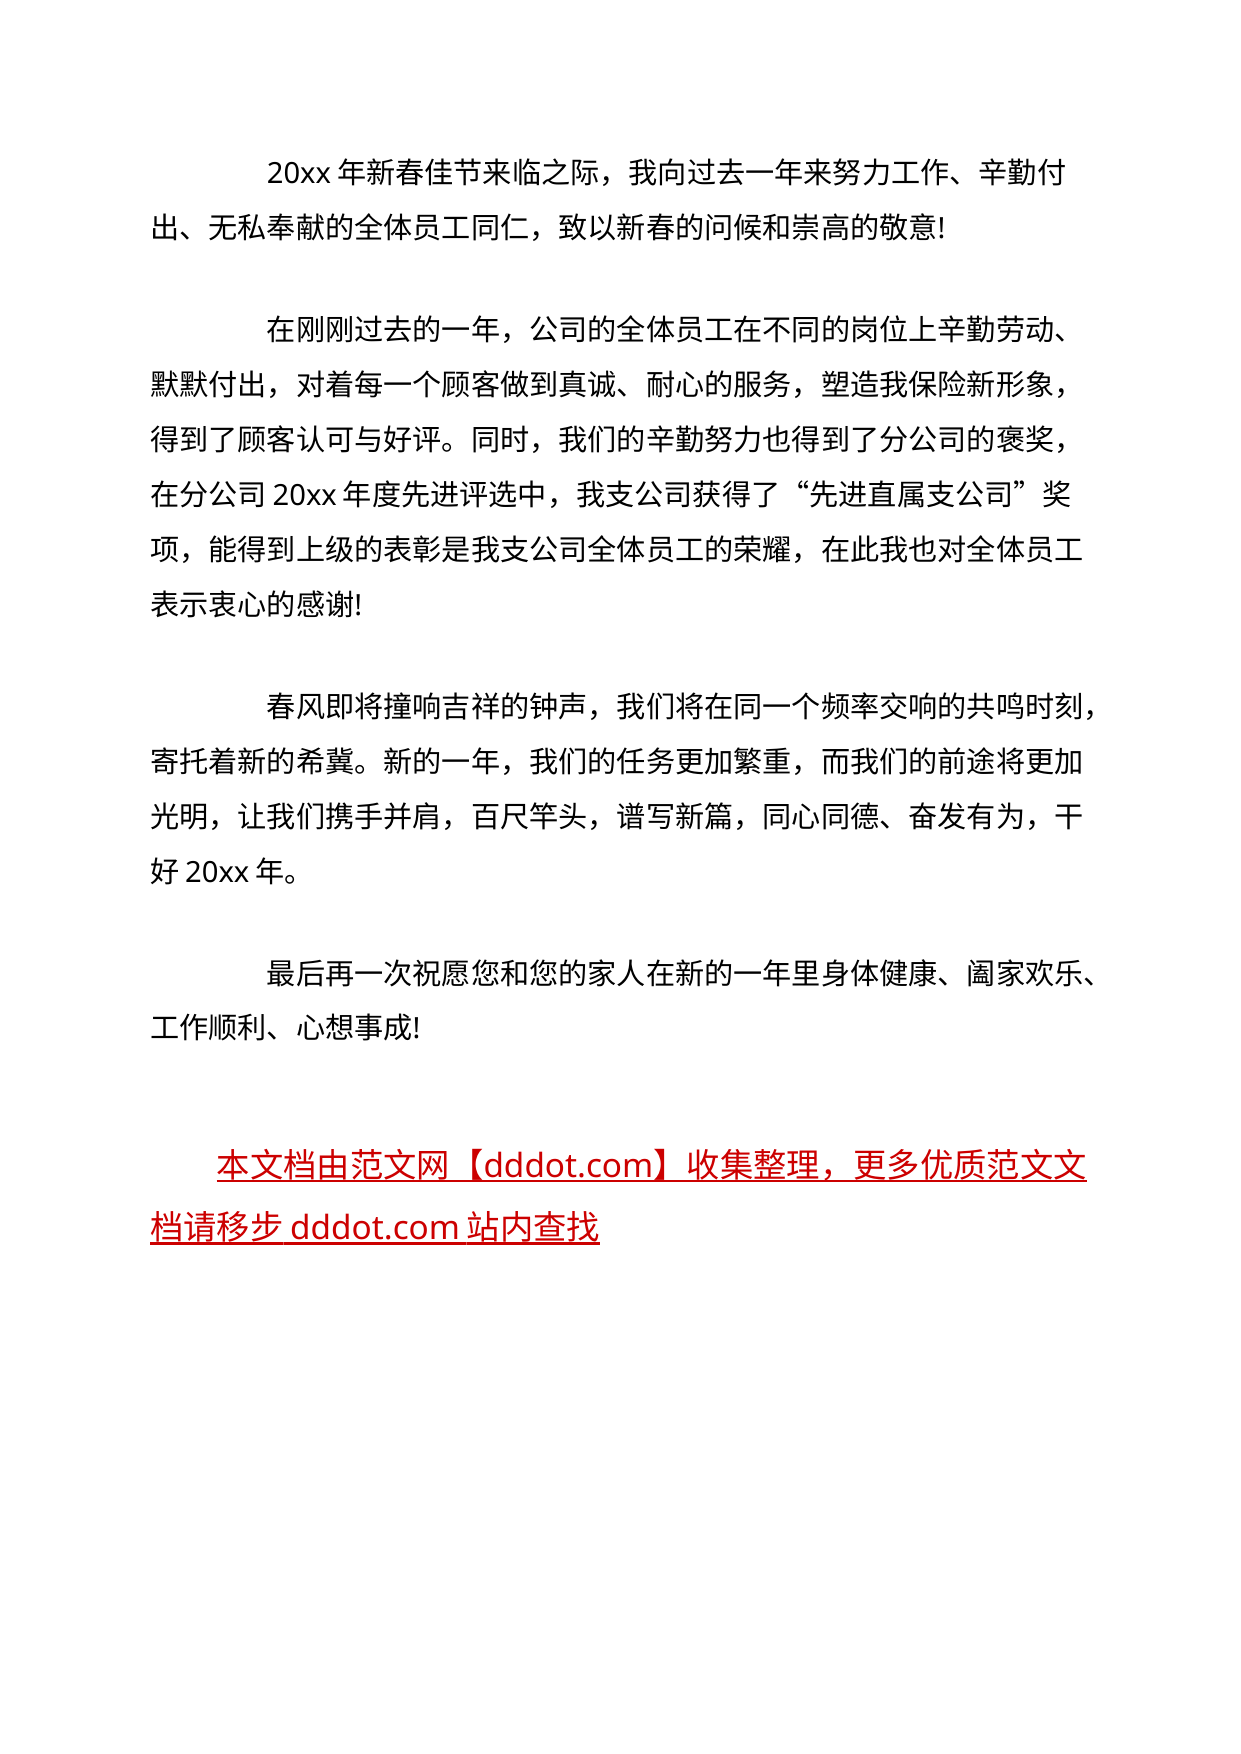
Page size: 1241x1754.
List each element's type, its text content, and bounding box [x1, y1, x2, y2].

text 20xx年新春佳节来临之际，我向过去一年来努力工作、辛勤付出、无私奉献的全体员工同仁，致以新春的问候和崇高的敬意! [150, 150, 1090, 247]
text 春风即将撞响吉祥的钟声，我们将在同一个频率交响的共鸣时刻，寄托着新的希冀。新的一年，我们的任务更加繁重，而我们的前途将更加光明，让我们携手并肩，百尺竿头，谱写新篇，同心同德、奋发有为，干好20xx年。 [150, 683, 1090, 891]
text 本文档由范文网【dddot.com】收集整理，更多优质范文文档请移步dddot.com站内查找 [150, 1138, 1090, 1249]
text 在刚刚过去的一年，公司的全体员工在不同的岗位上辛勤劳动、默默付出，对着每一个顾客做到真诚、耐心的服务，塑造我保险新形象，得到了顾客认可与好评。同时，我们的辛勤努力也得到了分公司的褒奖，在分公司20xx年度先进评选中，我支公司获得了“先进直属支公司”奖项，能得到上级的表彰是我支公司全体员工的荣耀，在此我也对全体员工表示衷心的感谢! [150, 307, 1090, 624]
text 最后再一次祝愿您和您的家人在新的一年里身体健康、阖家欢乐、工作顺利、心想事成! [150, 950, 1090, 1047]
